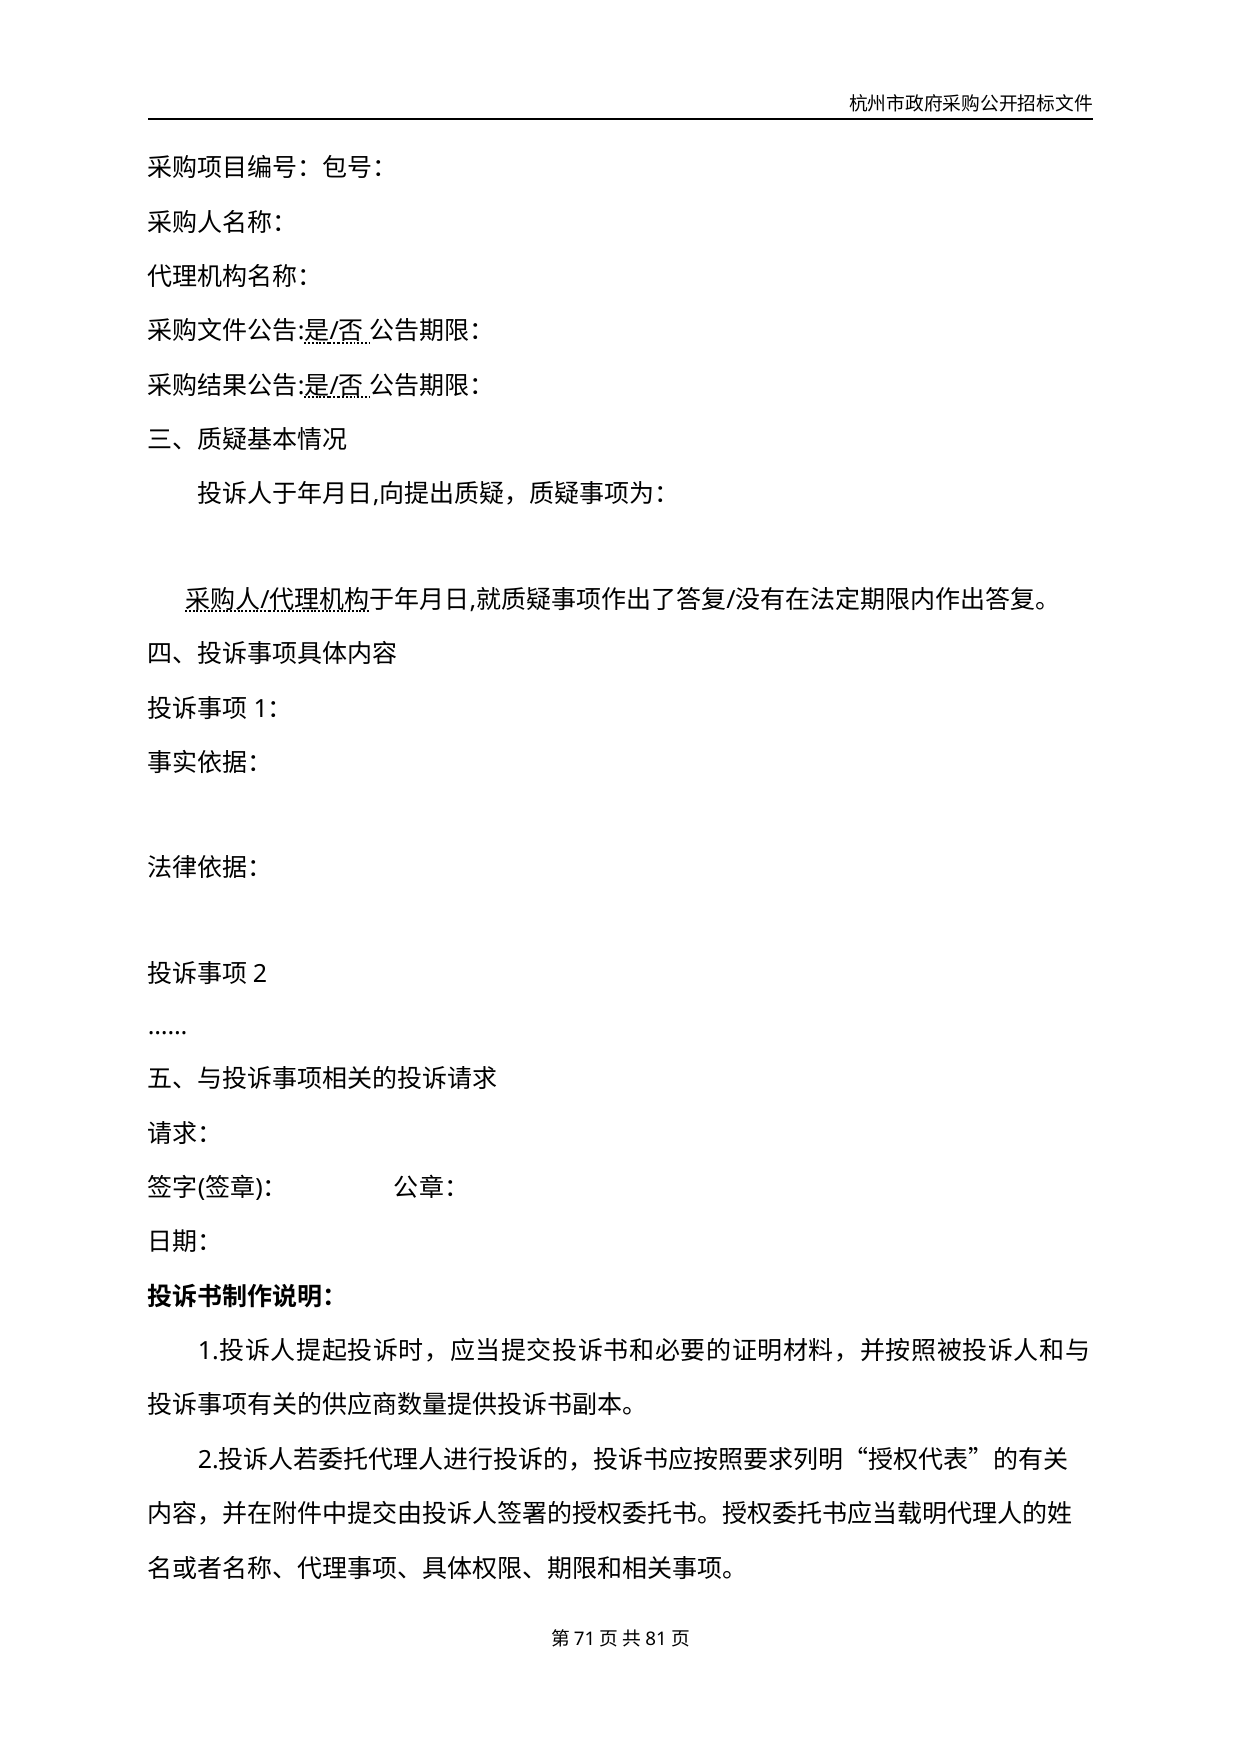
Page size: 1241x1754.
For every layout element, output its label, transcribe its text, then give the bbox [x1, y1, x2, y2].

text 法律依据： [148, 848, 1093, 884]
text 采购结果公告:是/否 公告期限： [148, 365, 1093, 401]
text 代理机构名称： [148, 256, 1093, 293]
text 四、投诉事项具体内容 [148, 634, 1093, 670]
text 采购文件公告:是/否 公告期限： [148, 311, 1093, 347]
text 采购人/代理机构于年月日,就质疑事项作出了答复/没有在法定期限内作出答复。 [148, 579, 1093, 616]
text 签字(签章)： 公章： [148, 1167, 1093, 1204]
text 1.投诉人提起投诉时，应当提交投诉书和必要的证明材料，并按照被投诉人和与投诉事项有关的供应商数量提供投诉书副本。 [148, 1331, 1093, 1421]
text 采购项目编号：包号： [148, 148, 1093, 184]
text 投诉人于年月日,向提出质疑，质疑事项为： [148, 474, 1093, 510]
text 事实依据： [148, 742, 1093, 779]
text 日期： [148, 1222, 1093, 1258]
text 投诉事项 1： [148, 688, 1093, 724]
text …… [148, 1008, 1093, 1042]
text 采购人名称： [148, 202, 1093, 238]
text 五、与投诉事项相关的投诉请求 [148, 1059, 1093, 1095]
text 三、质疑基本情况 [148, 419, 1093, 456]
text 2.投诉人若委托代理人进行投诉的，投诉书应按照要求列明“授权代表”的有关内容，并在附件中提交由投诉人签署的授权委托书。授权委托书应当载明代理人的姓名或者名称、代理事项、具体权限、期限和相关事项。 [148, 1439, 1093, 1584]
text 投诉书制作说明： [148, 1276, 1093, 1312]
text 投诉事项2 [148, 953, 1093, 989]
text 请求： [148, 1113, 1093, 1149]
